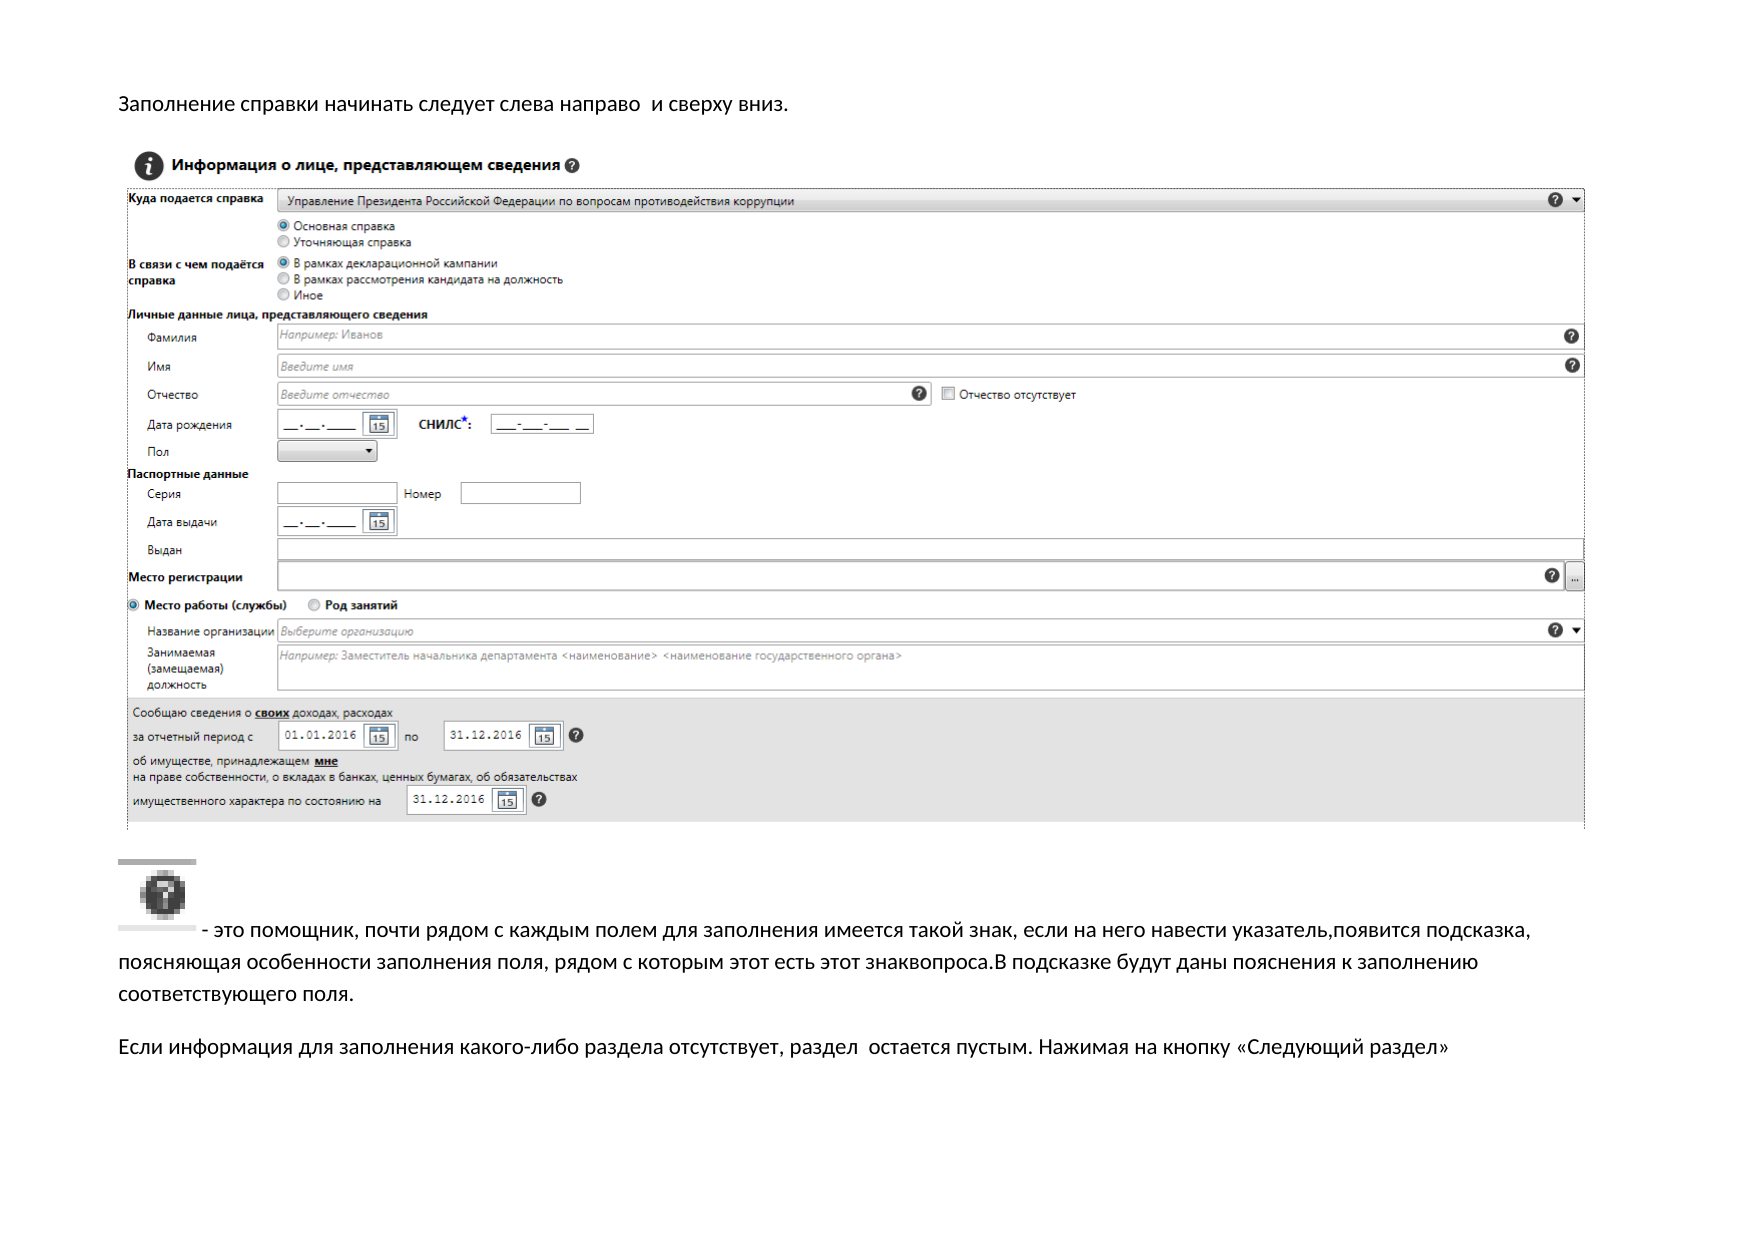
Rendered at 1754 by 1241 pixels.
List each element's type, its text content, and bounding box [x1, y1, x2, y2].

picture [118, 854, 197, 937]
text - это помощник, почти рядом с каждым полем для заполнения имеется такой знак, если на него навести указатель,появится подсказка, поясняющая особенности заполнения поля, рядом с которым этот есть этот знаквопроса.В подсказке будут даны пояснения к заполнению соответствующего поля. [118, 854, 1636, 1007]
text Заполнение справки начинать следует слева направо и сверху вниз. [118, 89, 1636, 117]
picture [118, 141, 1595, 830]
text Если информация для заполнения какого-либо раздела отсутствует, раздел остается пустым. Нажимая на кнопку «Следующий раздел» [118, 1032, 1636, 1060]
